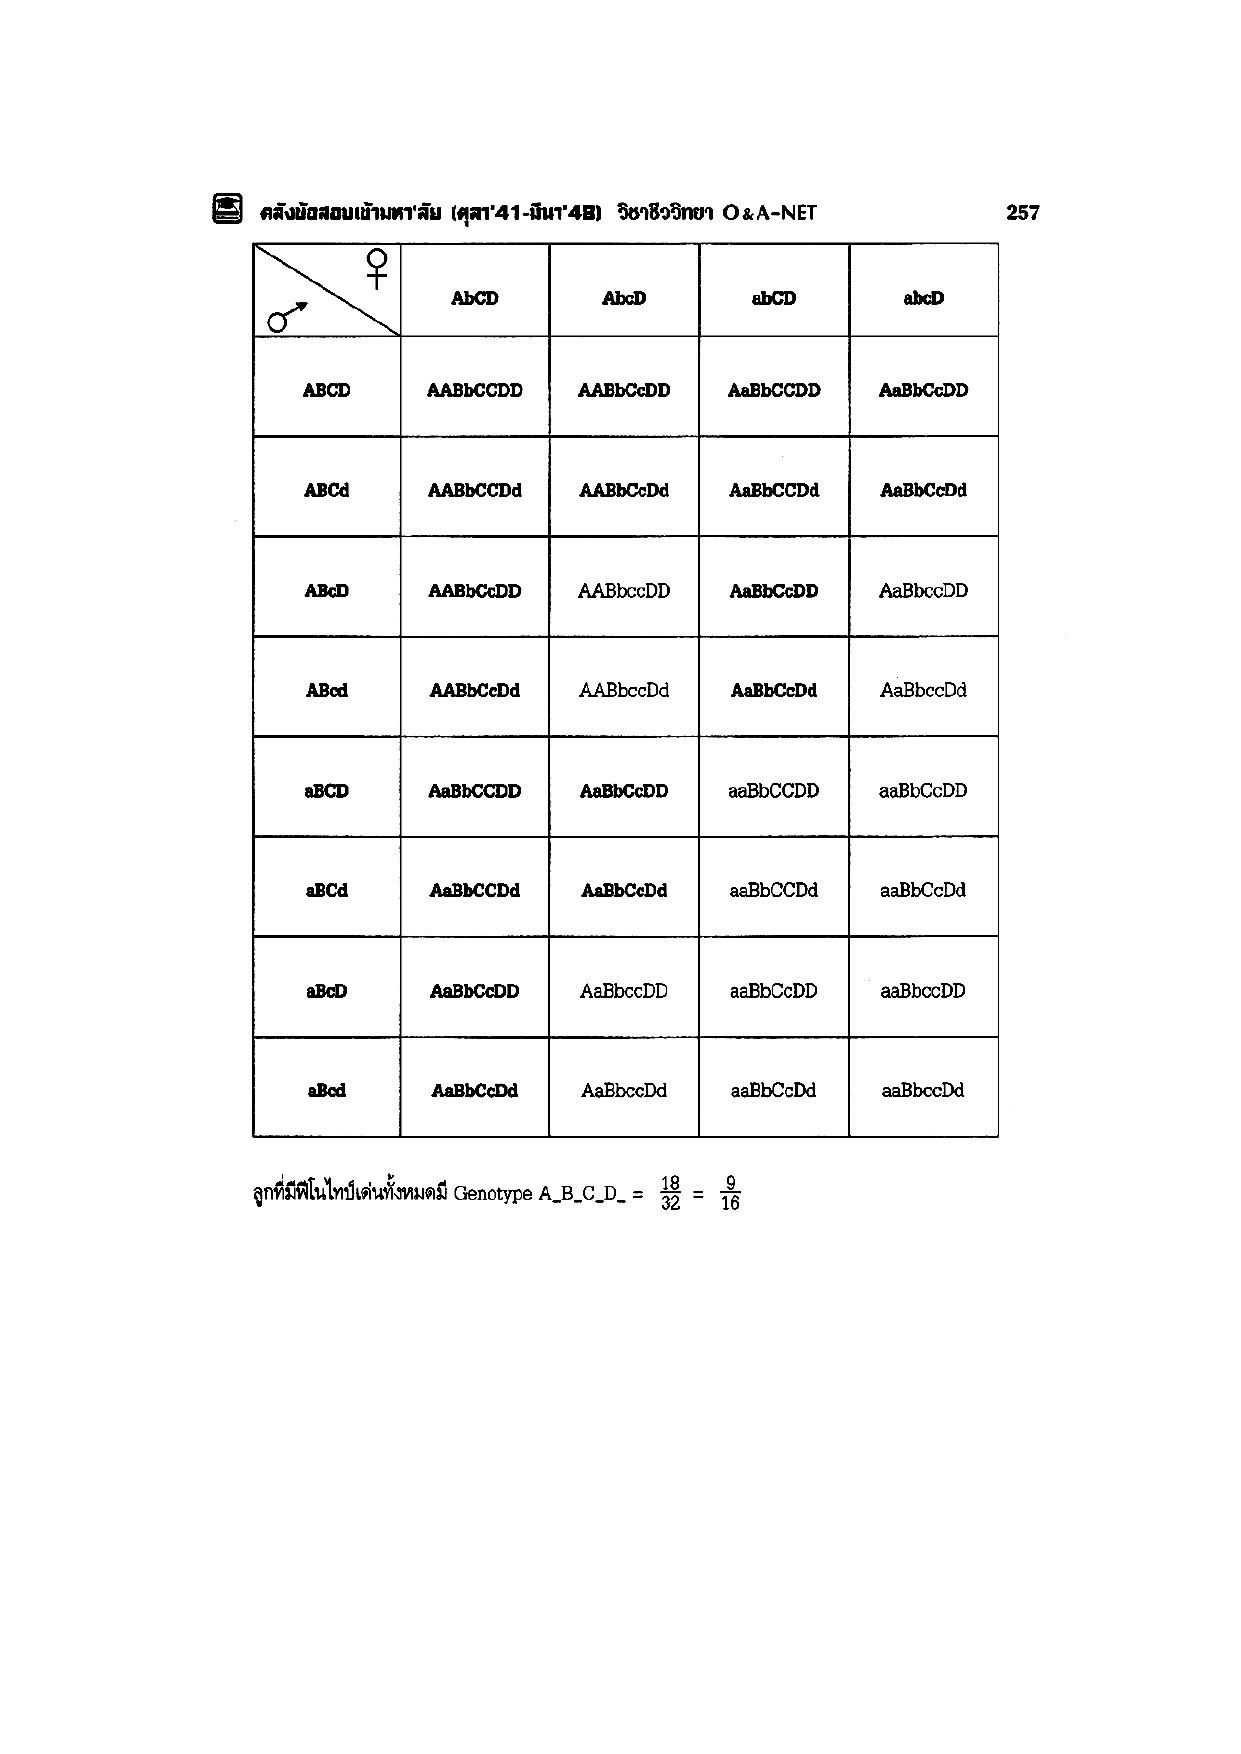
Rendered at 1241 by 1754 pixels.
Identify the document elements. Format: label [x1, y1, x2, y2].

picture [150, 150, 1091, 1492]
